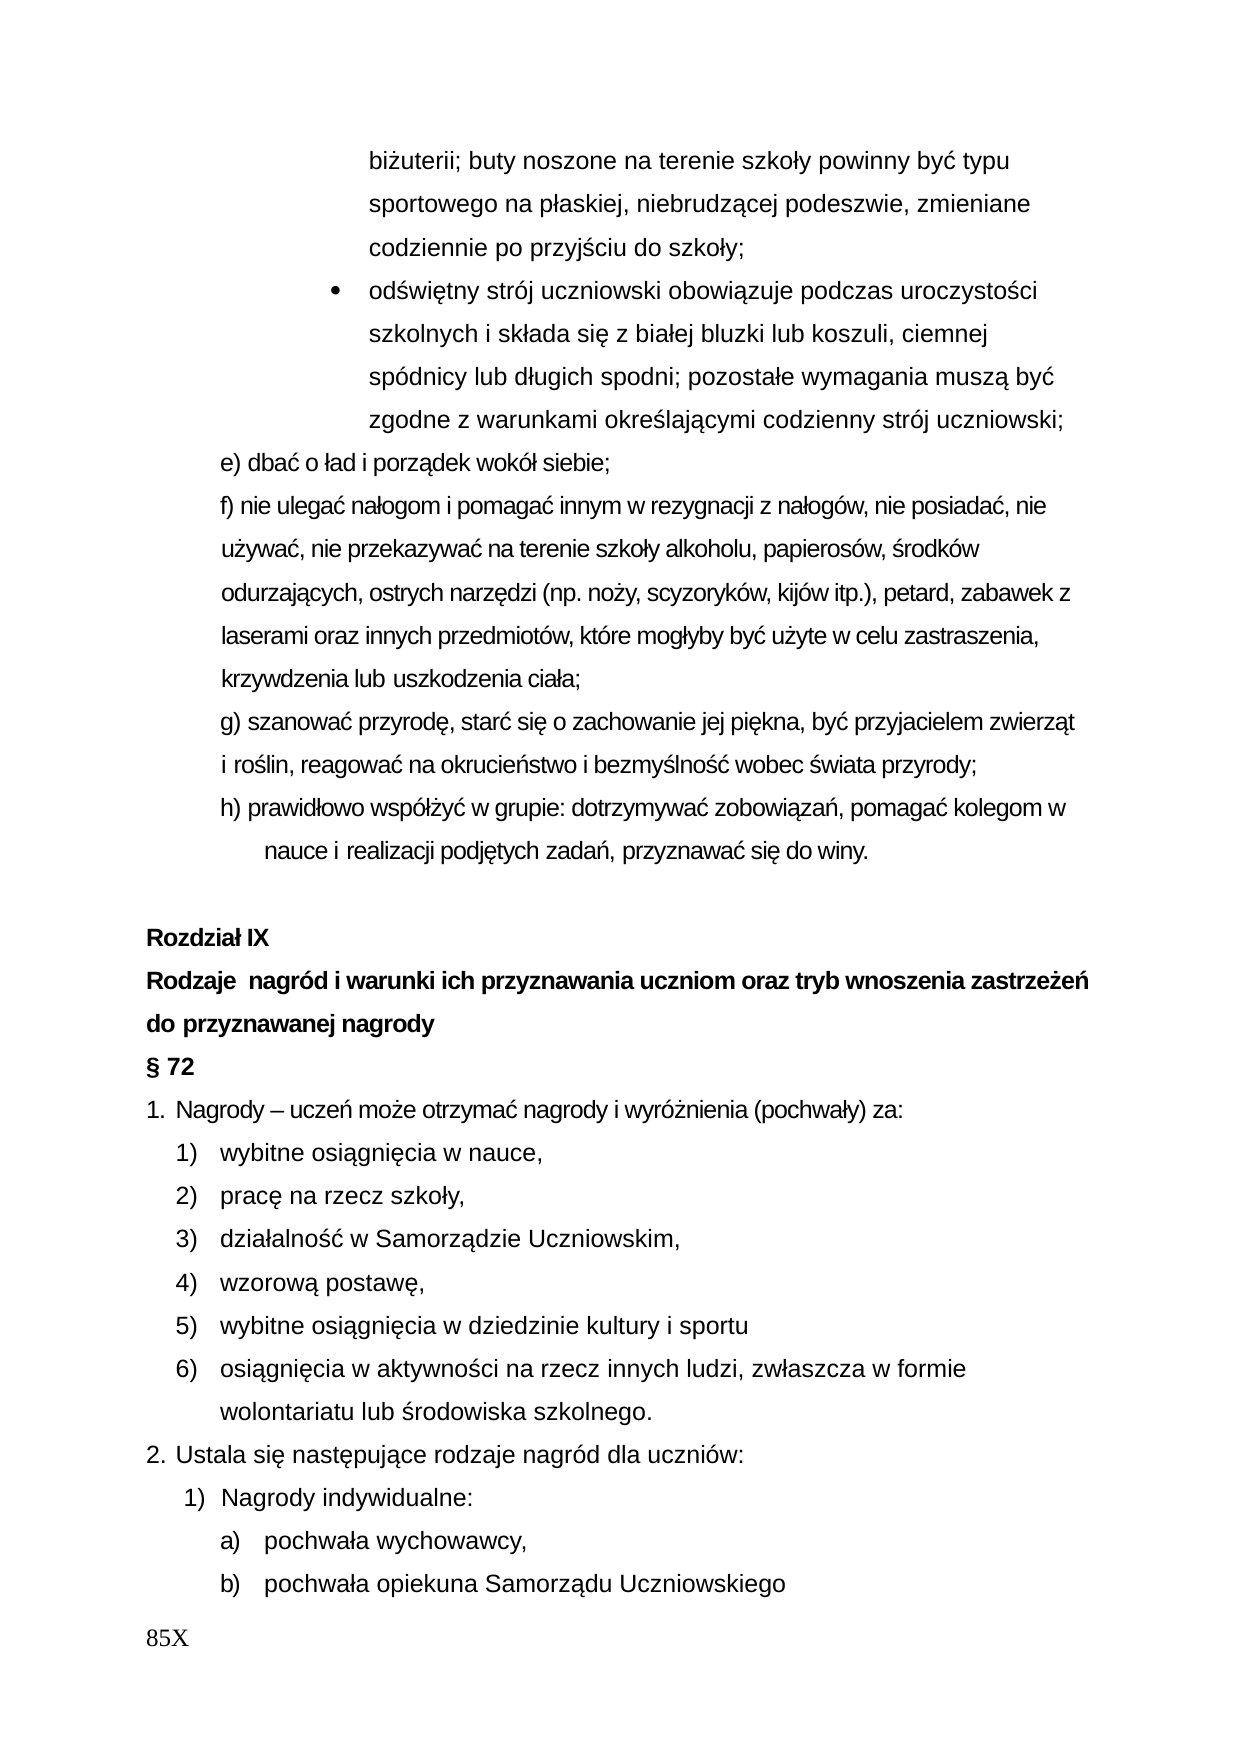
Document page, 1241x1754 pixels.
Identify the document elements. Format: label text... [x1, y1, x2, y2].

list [331, 146, 1092, 261]
list osiągnięcia w aktywności na rzecz innych ludzi, zwłaszcza w formie wolontariatu lub środowiska szkolnego. [175, 1354, 1092, 1426]
list pracę na rzecz szkoły, [175, 1181, 1092, 1210]
list nie ulegać nałogom i pomagać innym w rezygnacji z nałogów, nie posiadać, nie używać, nie przekazywać na terenie szkoły alkoholu, papierosów, środków odurzających, ostrych narzędzi (np. noży, scyzoryków, kijów itp.), petard, zabawek z laserami oraz innych przedmiotów, które mogłyby być użyte w celu zastraszenia, krzywdzenia lub uszkodzenia ciała; [220, 491, 1092, 693]
list prawidłowo współżyć w grupie: dotrzymywać zobowiązań, pomagać kolegom w nauce i realizacji podjętych zadań, przyznawać się do winy. [220, 793, 1092, 865]
list Ustala się następujące rodzaje nagród dla uczniów: [146, 1440, 1092, 1469]
list wybitne osiągnięcia w nauce, [175, 1138, 1092, 1167]
text Rozdział IX [146, 923, 1092, 951]
list działalność w Samorządzie Uczniowskim, [175, 1224, 1092, 1253]
text § 72 [146, 1052, 1092, 1081]
list pochwała opiekuna Samorządu Uczniowskiego [220, 1569, 1092, 1598]
list szanować przyrodę, starć się o zachowanie jej piękna, być przyjacielem zwierząt i roślin, reagować na okrucieństwo i bezmyślność wobec świata przyrody; [220, 707, 1092, 779]
list Nagrody indywidualne: [183, 1483, 1092, 1512]
list wzorową postawę, [175, 1268, 1092, 1296]
text Rodzaje nagród i warunki ich przyznawania uczniom oraz tryb wnoszenia zastrzeżeń do przyznawanej nagrody [146, 966, 1092, 1038]
list wybitne osiągnięcia w dziedzinie kultury i sportu [175, 1311, 1092, 1339]
list odświętny strój uczniowski obowiązuje podczas uroczystości szkolnych i składa się z białej bluzki lub koszuli, ciemnej spódnicy lub długich spodni; pozostałe wymagania muszą być zgodne z warunkami określającymi codzienny strój uczniowski; [331, 276, 1092, 434]
list pochwała wychowawcy, [220, 1526, 1092, 1555]
list Nagrody – uczeń może otrzymać nagrody i wyróżnienia (pochwały) za: [146, 1095, 1092, 1124]
list dbać o ład i porządek wokół siebie; [220, 448, 1092, 477]
